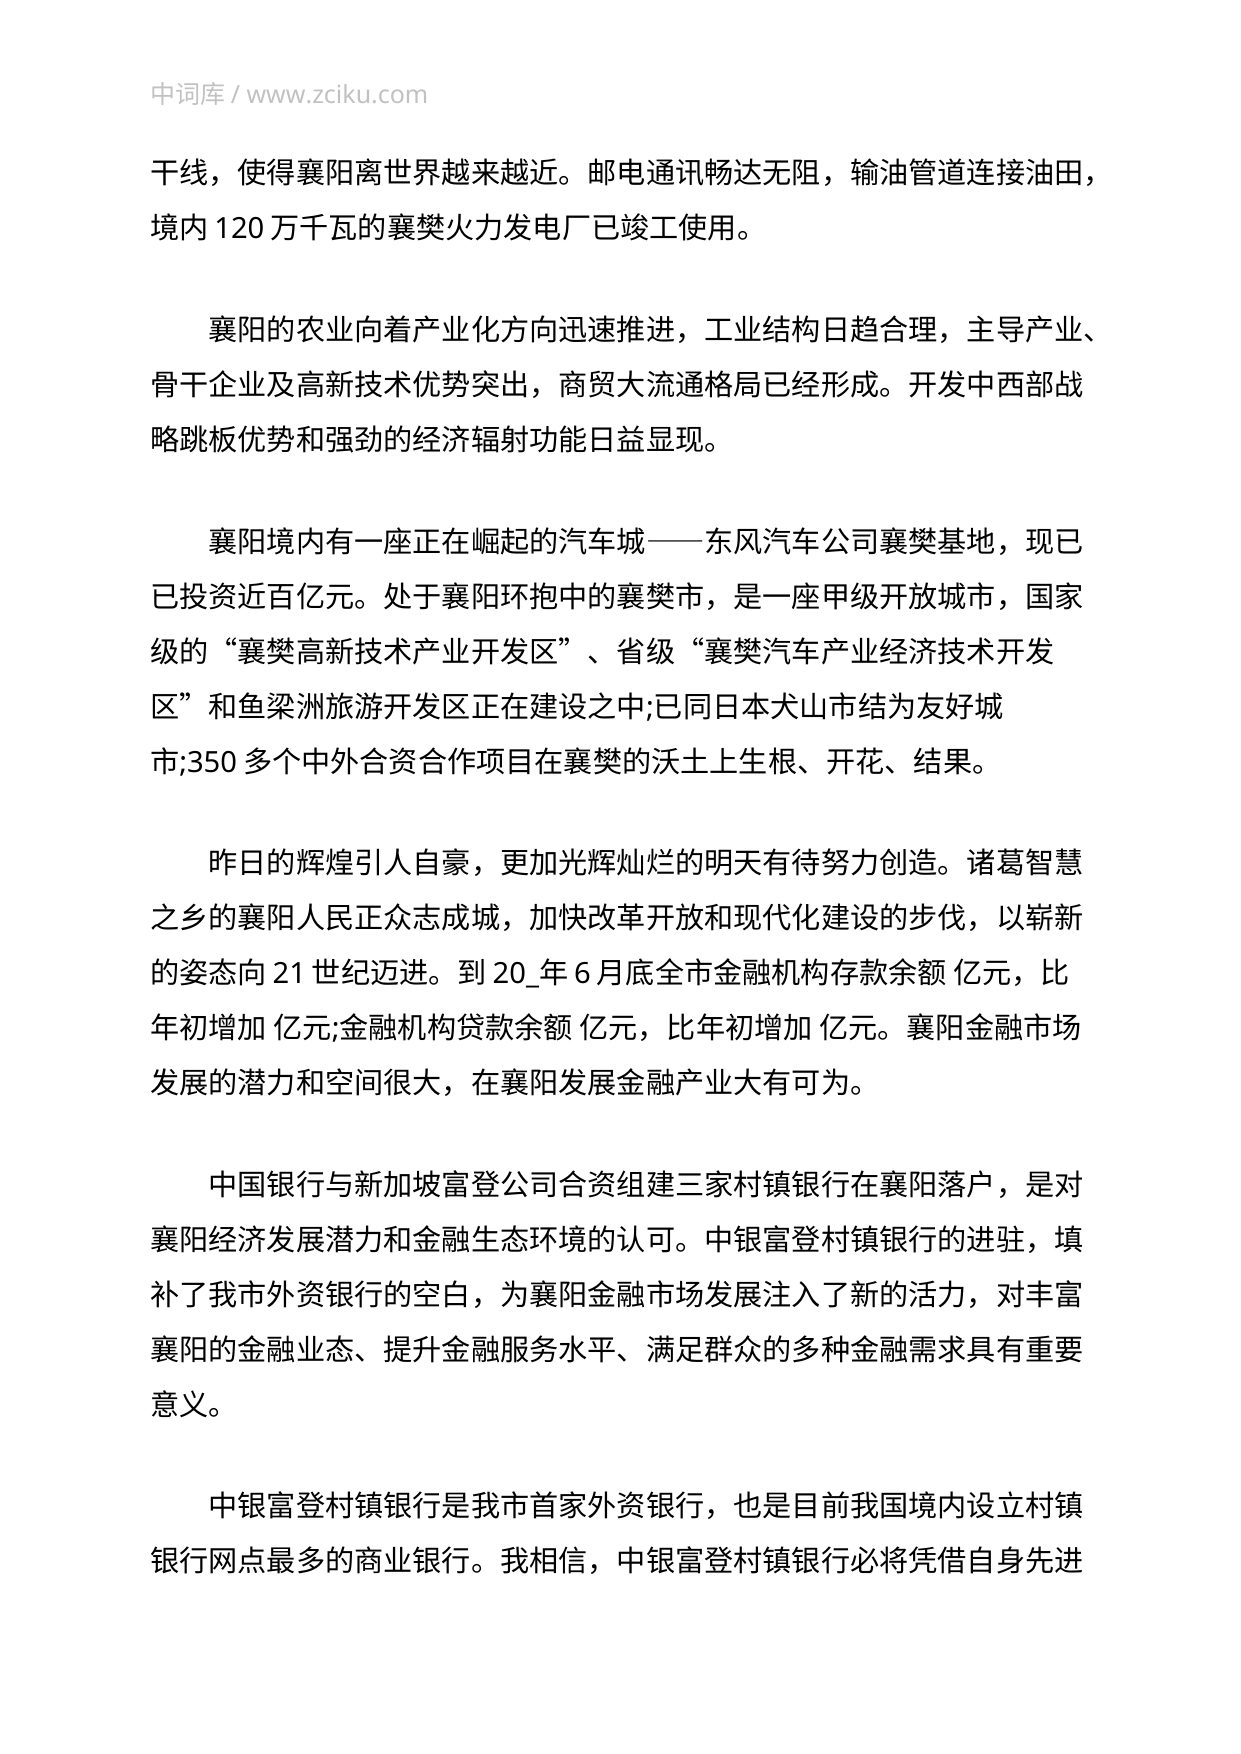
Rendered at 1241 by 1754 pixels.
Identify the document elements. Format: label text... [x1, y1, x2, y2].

text 襄阳境内有一座正在崛起的汽车城——东风汽车公司襄樊基地，现已已投资近百亿元。处于襄阳环抱中的襄樊市，是一座甲级开放城市，国家级的“襄樊高新技术产业开发区”、省级“襄樊汽车产业经济技术开发区”和鱼梁洲旅游开发区正在建设之中;已同日本犬山市结为友好城市;350多个中外合资合作项目在襄樊的沃土上生根、开花、结果。 [150, 518, 1090, 781]
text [150, 1483, 1090, 1580]
text 襄阳的农业向着产业化方向迅速推进，工业结构日趋合理，主导产业、骨干企业及高新技术优势突出，商贸大流通格局已经形成。开发中西部战略跳板优势和强劲的经济辐射功能日益显现。 [150, 307, 1090, 459]
text 昨日的辉煌引人自豪，更加光辉灿烂的明天有待努力创造。诸葛智慧之乡的襄阳人民正众志成城，加快改革开放和现代化建设的步伐，以崭新的姿态向21世纪迈进。到20_年6月底全市金融机构存款余额 亿元，比年初增加 亿元;金融机构贷款余额 亿元，比年初增加 亿元。襄阳金融市场发展的潜力和空间很大，在襄阳发展金融产业大有可为。 [150, 840, 1090, 1102]
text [150, 150, 1090, 247]
text 中国银行与新加坡富登公司合资组建三家村镇银行在襄阳落户，是对襄阳经济发展潜力和金融生态环境的认可。中银富登村镇银行的进驻，填补了我市外资银行的空白，为襄阳金融市场发展注入了新的活力，对丰富襄阳的金融业态、提升金融服务水平、满足群众的多种金融需求具有重要意义。 [150, 1162, 1090, 1423]
